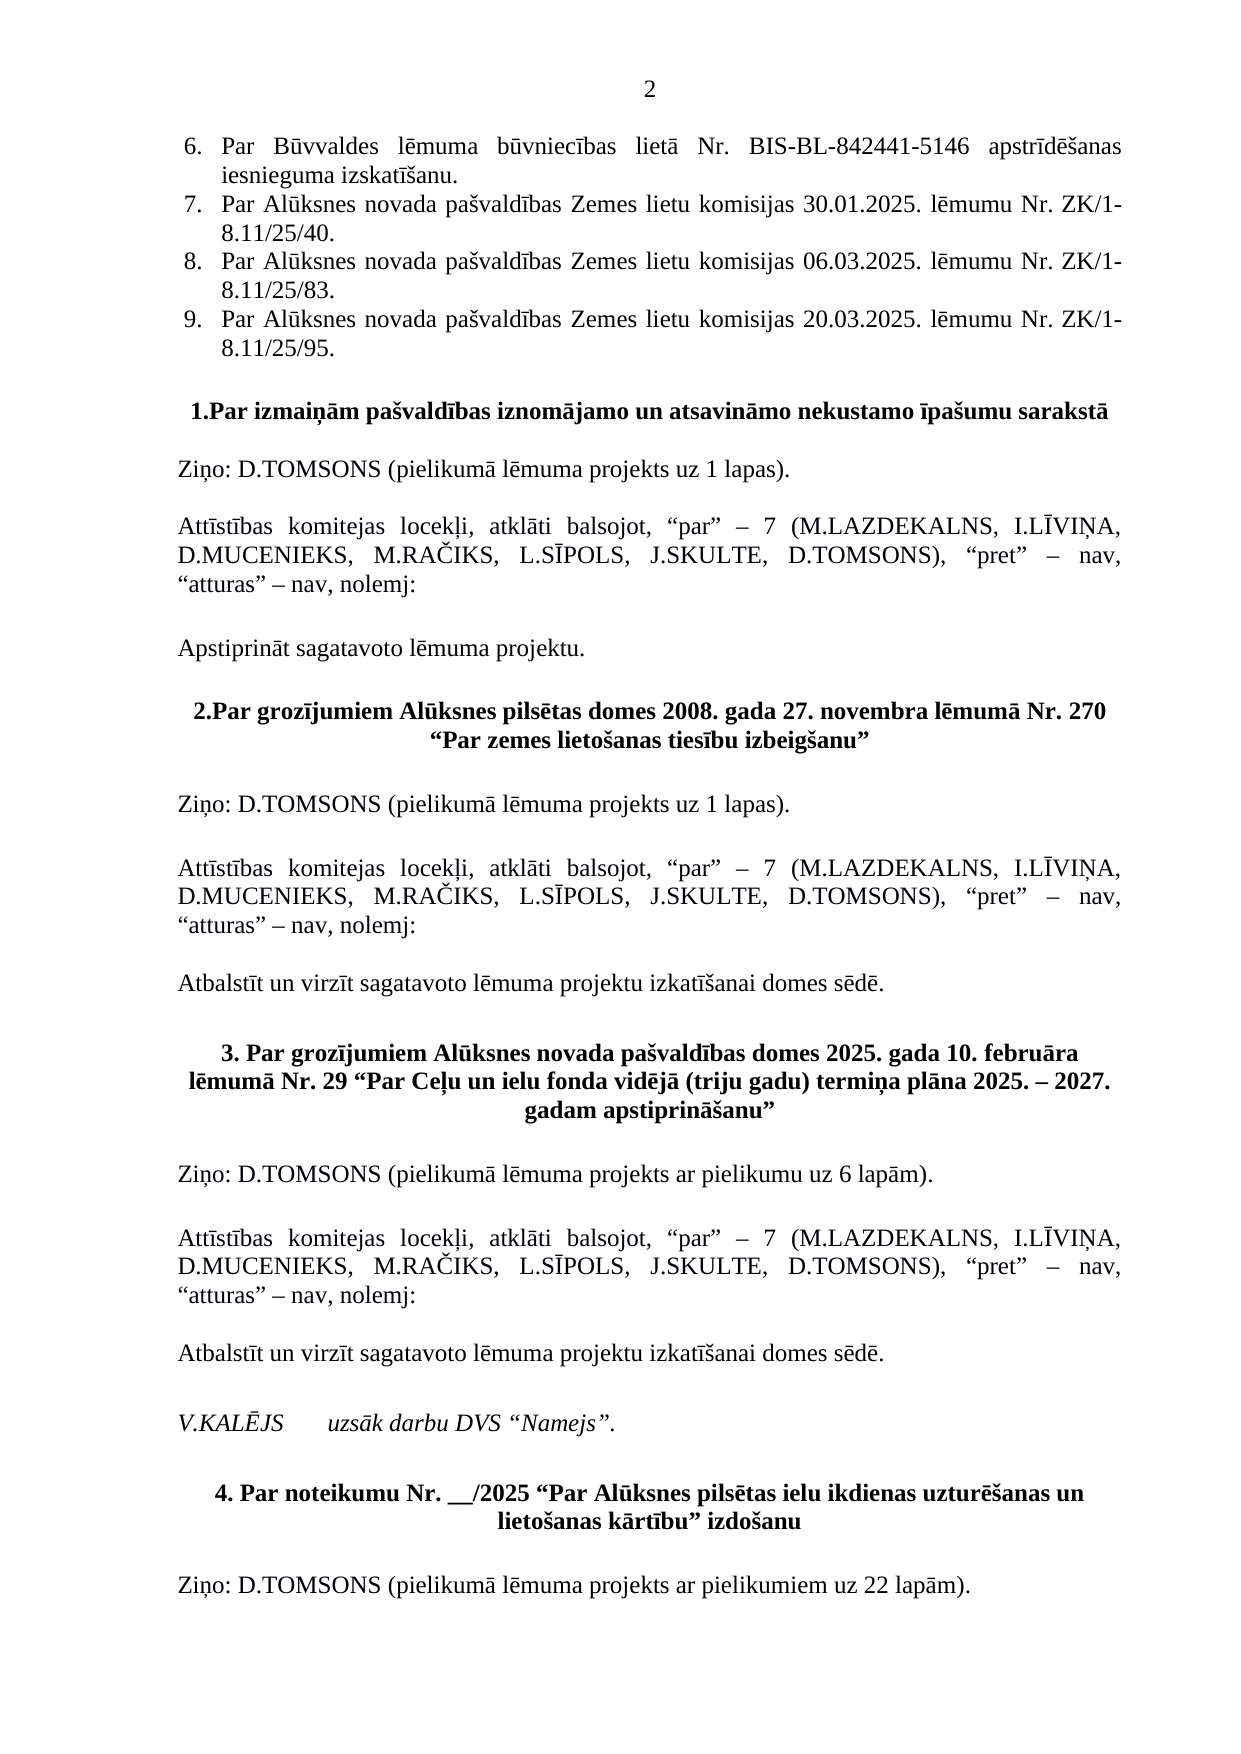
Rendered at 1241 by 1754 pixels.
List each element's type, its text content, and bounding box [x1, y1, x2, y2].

text Ziņo: D.TOMSONS (pielikumā lēmuma projekts uz 1 lapas). [177, 789, 1122, 818]
list Par Būvvaldes lēmuma būvniecības lietā Nr. BIS-BL-842441-5146 apstrīdēšanas iesnieguma izskatīšanu. [183, 131, 1122, 189]
text Attīstības komitejas locekļi, atklāti balsojot, “par” – 7 (M.LAZDEKALNS, I.LĪVIŅA, D.MUCENIEKS, M.RAČIKS, L.SĪPOLS, J.SKULTE, D.TOMSONS), “pret” – nav, “atturas” – nav, nolemj: [177, 511, 1122, 598]
list Par Alūksnes novada pašvaldības Zemes lietu komisijas 20.03.2025. lēmumu Nr. ZK/1-8.11/25/95. [183, 304, 1122, 361]
text 1.Par izmaiņām pašvaldības iznomājamo un atsavināmo nekustamo īpašumu sarakstā [177, 396, 1122, 425]
text V.KALĒJS uzsāk darbu DVS “Namejs”. [177, 1408, 1122, 1436]
text Attīstības komitejas locekļi, atklāti balsojot, “par” – 7 (M.LAZDEKALNS, I.LĪVIŅA, D.MUCENIEKS, M.RAČIKS, L.SĪPOLS, J.SKULTE, D.TOMSONS), “pret” – nav, “atturas” – nav, nolemj: [177, 853, 1122, 939]
text Apstiprināt sagatavoto lēmuma projektu. [177, 633, 1122, 661]
text Attīstības komitejas locekļi, atklāti balsojot, “par” – 7 (M.LAZDEKALNS, I.LĪVIŅA, D.MUCENIEKS, M.RAČIKS, L.SĪPOLS, J.SKULTE, D.TOMSONS), “pret” – nav, “atturas” – nav, nolemj: [177, 1223, 1122, 1309]
text 3. Par grozījumiem Alūksnes novada pašvaldības domes 2025. gada 10. februāra lēmumā Nr. 29 “Par Ceļu un ielu fonda vidējā (triju gadu) termiņa plāna 2025. – 2027. gadam apstiprināšanu” [177, 1038, 1122, 1124]
text Ziņo: D.TOMSONS (pielikumā lēmuma projekts uz 1 lapas). [177, 454, 1122, 483]
text Ziņo: D.TOMSONS (pielikumā lēmuma projekts ar pielikumiem uz 22 lapām). [177, 1570, 1122, 1599]
text Ziņo: D.TOMSONS (pielikumā lēmuma projekts ar pielikumu uz 6 lapām). [177, 1159, 1122, 1188]
text 2.Par grozījumiem Alūksnes pilsētas domes 2008. gada 27. novembra lēmumā Nr. 270 “Par zemes lietošanas tiesību izbeigšanu” [177, 696, 1122, 754]
list Par Alūksnes novada pašvaldības Zemes lietu komisijas 30.01.2025. lēmumu Nr. ZK/1-8.11/25/40. [183, 189, 1122, 246]
text Atbalstīt un virzīt sagatavoto lēmuma projektu izkatīšanai domes sēdē. [177, 968, 1122, 996]
text 4. Par noteikumu Nr. __/2025 “Par Alūksnes pilsētas ielu ikdienas uzturēšanas un lietošanas kārtību” izdošanu [177, 1478, 1122, 1535]
text Atbalstīt un virzīt sagatavoto lēmuma projektu izkatīšanai domes sēdē. [177, 1338, 1122, 1366]
list Par Alūksnes novada pašvaldības Zemes lietu komisijas 06.03.2025. lēmumu Nr. ZK/1-8.11/25/83. [183, 246, 1122, 304]
